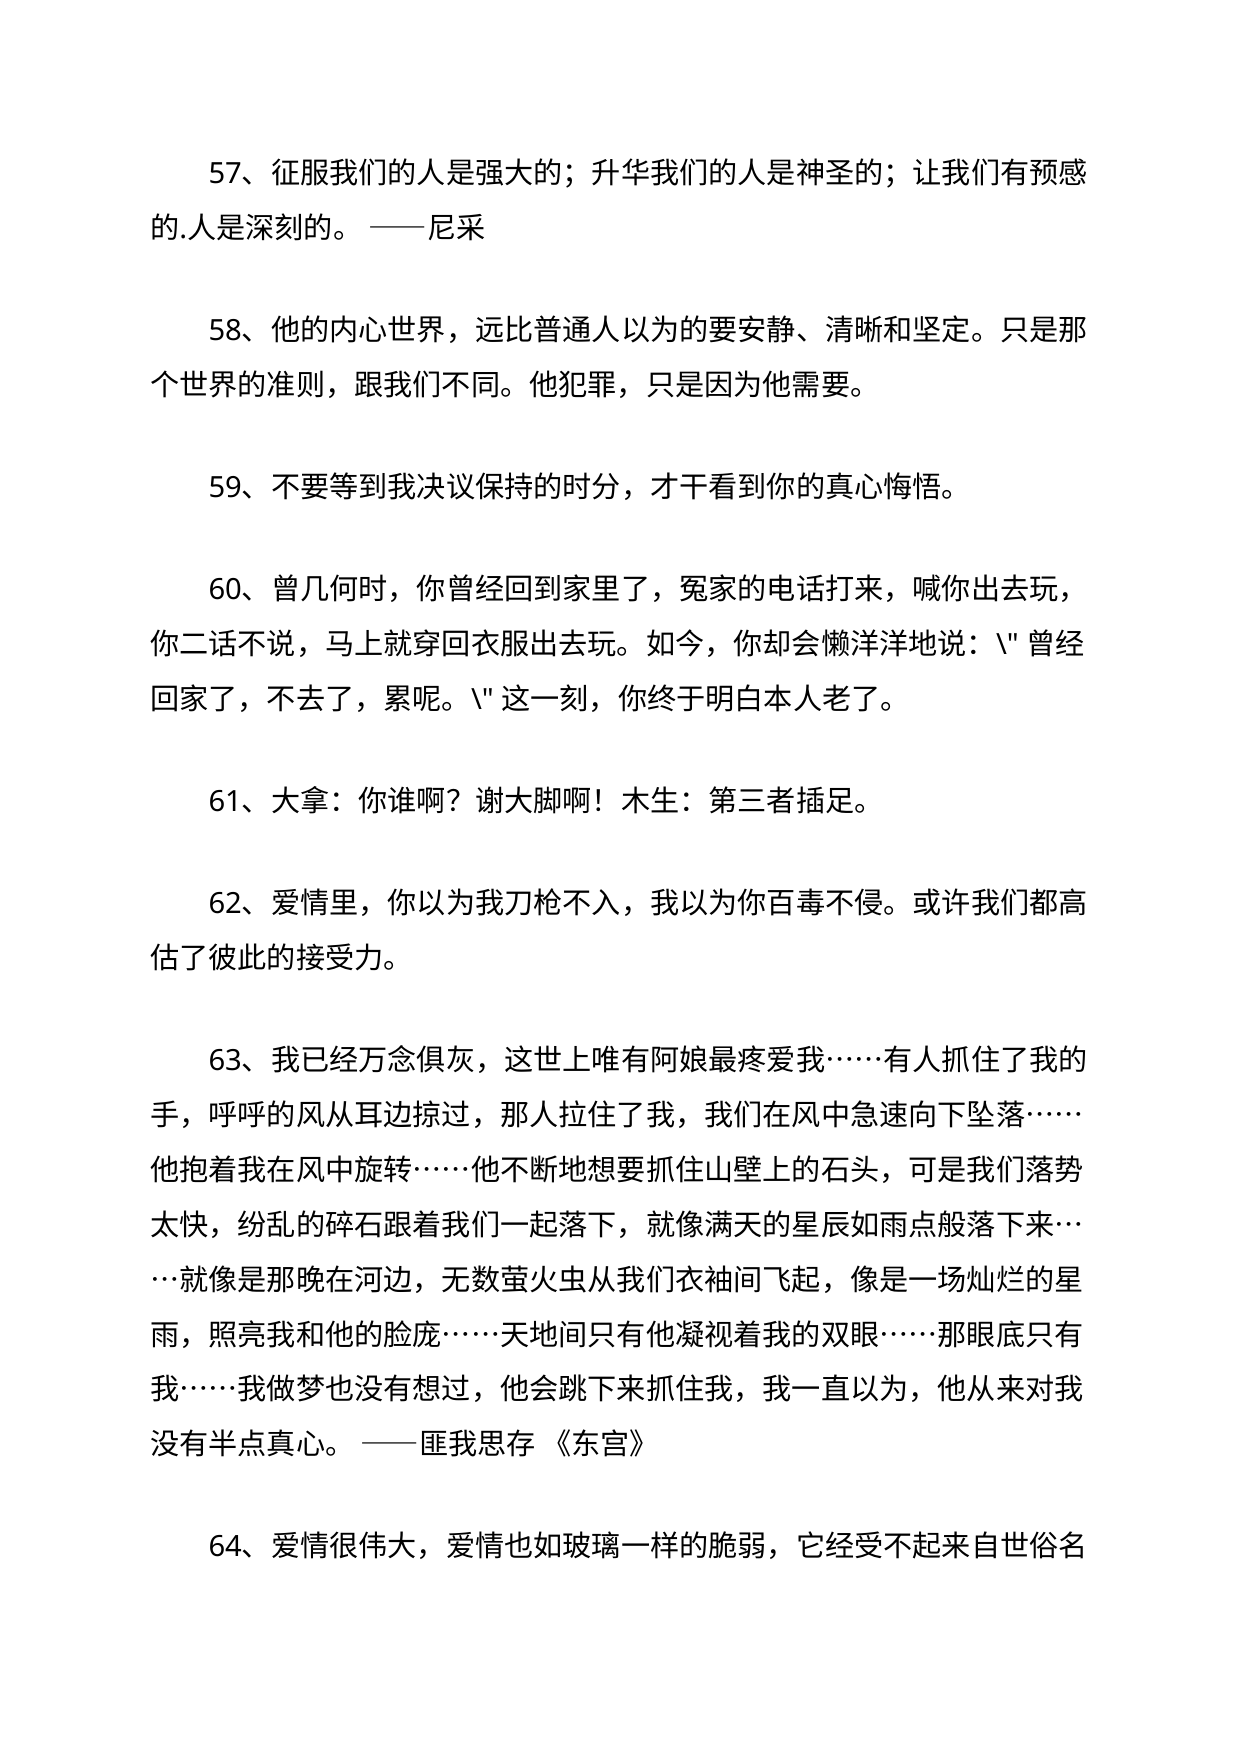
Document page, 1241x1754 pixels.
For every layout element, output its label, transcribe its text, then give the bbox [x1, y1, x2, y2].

text 58、他的内心世界，远比普通人以为的要安静、清晰和坚定。只是那个世界的准则，跟我们不同。他犯罪，只是因为他需要。 [150, 307, 1090, 404]
text 61、大拿：你谁啊？谢大脚啊！木生：第三者插足。 [150, 778, 1090, 820]
text 57、征服我们的人是强大的；升华我们的人是神圣的；让我们有预感的.人是深刻的。 ——尼采 [150, 150, 1090, 247]
text 63、我已经万念俱灰，这世上唯有阿娘最疼爱我……有人抓住了我的手，呼呼的风从耳边掠过，那人拉住了我，我们在风中急速向下坠落……他抱着我在风中旋转……他不断地想要抓住山壁上的石头，可是我们落势太快，纷乱的碎石跟着我们一起落下，就像满天的星辰如雨点般落下来……就像是那晚在河边，无数萤火虫从我们衣袖间飞起，像是一场灿烂的星雨，照亮我和他的脸庞……天地间只有他凝视着我的双眼……那眼底只有我……我做梦也没有想过，他会跳下来抓住我，我一直以为，他从来对我没有半点真心。 ——匪我思存 《东宫》 [150, 1036, 1090, 1463]
text 60、曾几何时，你曾经回到家里了，冤家的电话打来，喊你出去玩，你二话不说，马上就穿回衣服出去玩。如今，你却会懒洋洋地说：\" 曾经回家了，不去了，累呢。\" 这一刻，你终于明白本人老了。 [150, 566, 1090, 718]
text 62、爱情里，你以为我刀枪不入，我以为你百毒不侵。或许我们都高估了彼此的接受力。 [150, 880, 1090, 977]
text 59、不要等到我决议保持的时分，才干看到你的真心悔悟。 [150, 464, 1090, 506]
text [150, 1523, 1090, 1565]
